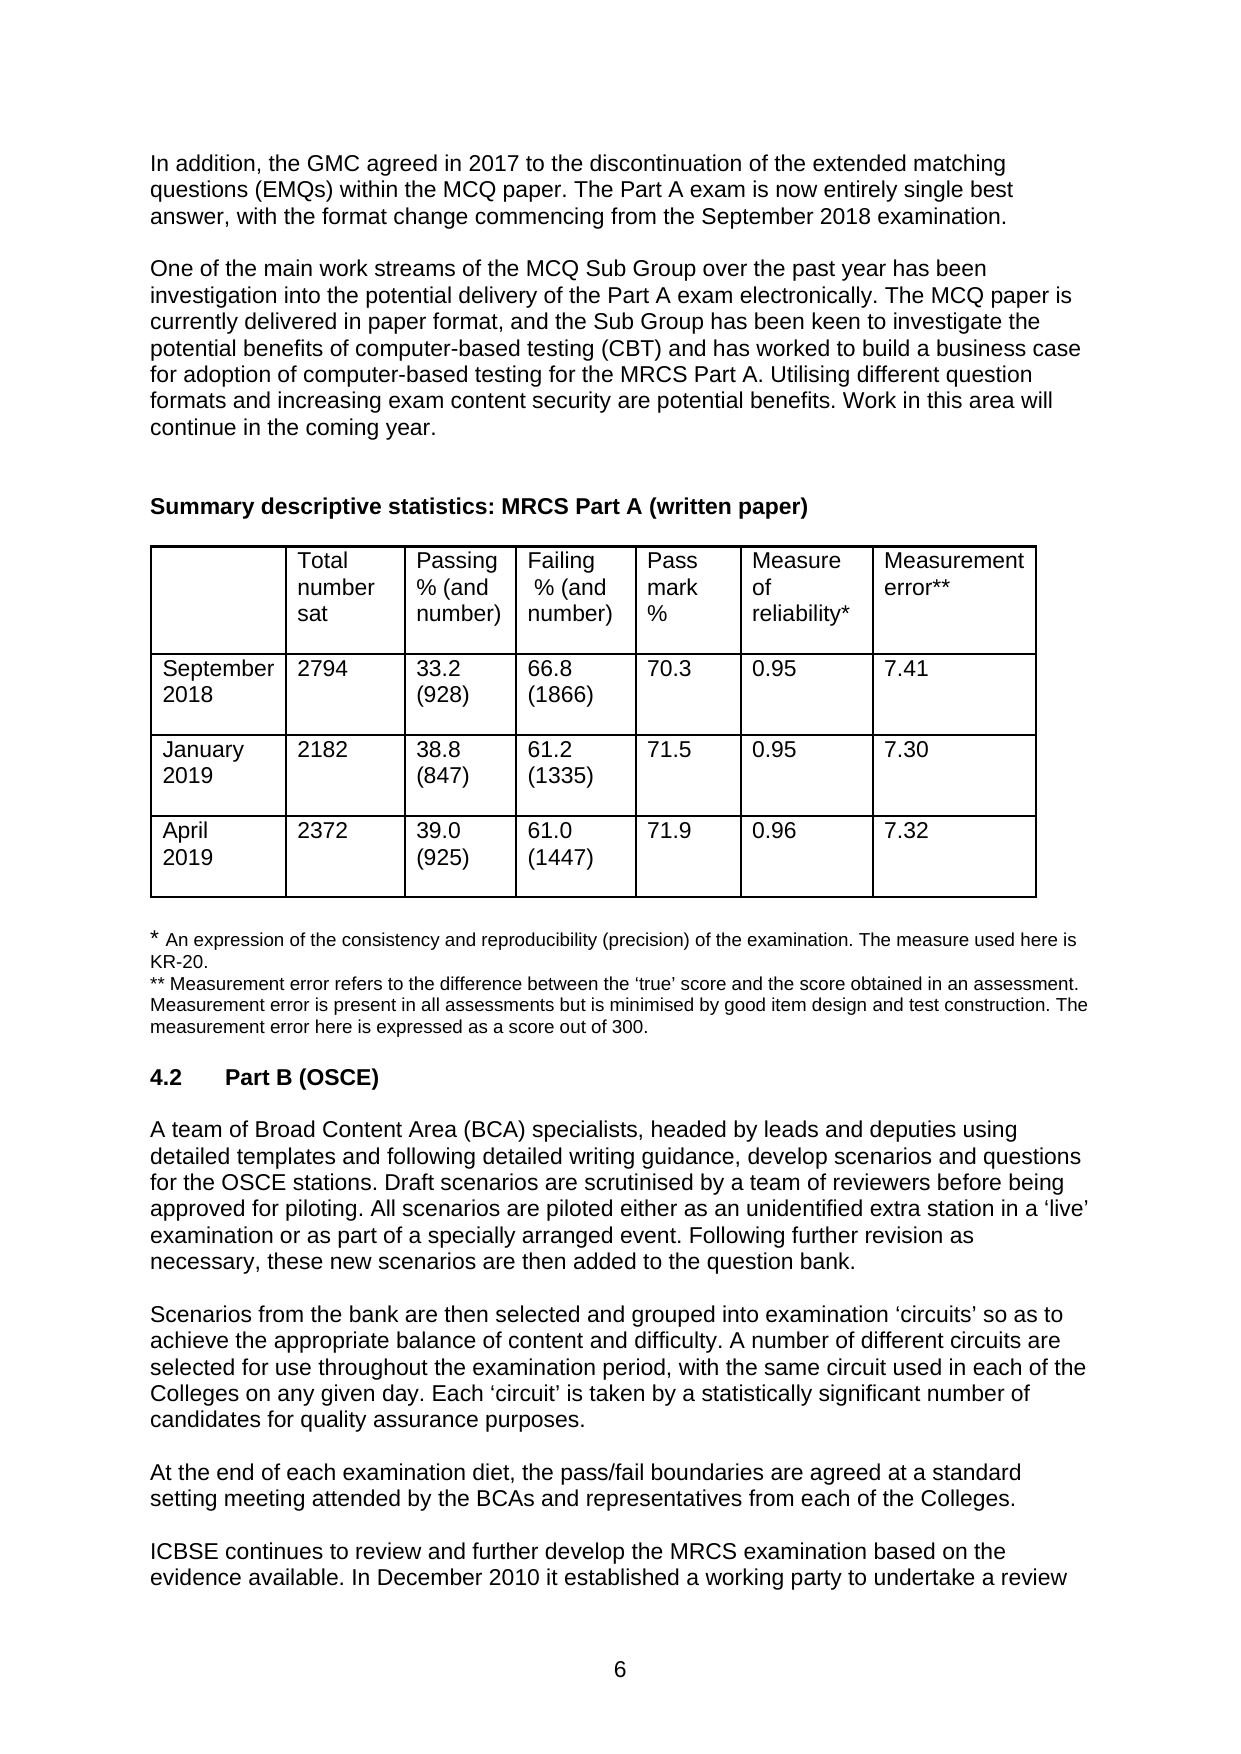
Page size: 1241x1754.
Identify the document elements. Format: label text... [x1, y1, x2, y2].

text Summary descriptive statistics: MRCS Part A (written paper) [150, 493, 1090, 519]
table_cell 71.9 [637, 817, 740, 896]
text A team of Broad Content Area (BCA) specialists, headed by leads and deputies using detailed templates and following detailed writing guidance, develop scenarios and questions for the OSCE stations. Draft scenarios are scrutinised by a team of reviewers before being approved for piloting. All scenarios are piloted either as an unidentified extra station in a ‘live’ examination or as part of a specially arranged event. Following further revision as necessary, these new scenarios are then added to the question bank. [150, 1116, 1090, 1274]
table_cell 7.30 [874, 736, 1035, 815]
table_cell 66.8 (1866) [517, 655, 635, 734]
table_cell 33.2 (928) [406, 655, 515, 734]
table_cell 7.32 [874, 817, 1035, 896]
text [150, 1538, 1090, 1591]
table_cell April 2019 [152, 817, 285, 896]
table_cell 38.8 (847) [406, 736, 515, 815]
table_cell 2794 [287, 655, 404, 734]
table_header Measure of reliability* [742, 548, 872, 653]
table_cell 61.0 (1447) [517, 817, 635, 896]
table_cell 7.41 [874, 655, 1035, 734]
table_cell 39.0 (925) [406, 817, 515, 896]
table_header Pass mark % [637, 548, 740, 653]
table_header Passing % (and number) [406, 548, 515, 653]
table_cell 0.96 [742, 817, 872, 896]
text * An expression of the consistency and reproducibility (precision) of the examination. The measure used here is KR-20. [150, 925, 1090, 973]
table_header [152, 548, 285, 653]
table_cell 61.2 (1335) [517, 736, 635, 815]
table_cell 2182 [287, 736, 404, 815]
text 4.2 Part B (OSCE) [150, 1064, 1090, 1090]
text One of the main work streams of the MCQ Sub Group over the past year has been investigation into the potential delivery of the Part A exam electronically. The MCQ paper is currently delivered in paper format, and the Sub Group has been keen to investigate the potential benefits of computer-based testing (CBT) and has worked to build a business case for adoption of computer-based testing for the MRCS Part A. Utilising different question formats and increasing exam content security are potential benefits. Work in this area will continue in the coming year. [150, 255, 1090, 440]
text Scenarios from the bank are then selected and grouped into examination ‘circuits’ so as to achieve the appropriate balance of content and difficulty. A number of different circuits are selected for use throughout the examination period, with the same circuit used in each of the Colleges on any given day. Each ‘circuit’ is taken by a statistically significant number of candidates for quality assurance purposes. [150, 1301, 1090, 1433]
table_cell 71.5 [637, 736, 740, 815]
table_cell 0.95 [742, 655, 872, 734]
table_header Measurement error** [874, 548, 1035, 653]
table_cell 2372 [287, 817, 404, 896]
text In addition, the GMC agreed in 2017 to the discontinuation of the extended matching questions (EMQs) within the MCQ paper. The Part A exam is now entirely single best answer, with the format change commencing from the September 2018 examination. [150, 150, 1090, 229]
table_cell 0.95 [742, 736, 872, 815]
table_cell 70.3 [637, 655, 740, 734]
table_header Total number sat [287, 548, 404, 653]
table_header Failing % (and number) [517, 548, 635, 653]
text ** Measurement error refers to the difference between the ‘true’ score and the score obtained in an assessment. Measurement error is present in all assessments but is minimised by good item design and test construction. The measurement error here is expressed as a score out of 300. [150, 973, 1090, 1037]
text At the end of each examination diet, the pass/fail boundaries are agreed at a standard setting meeting attended by the BCAs and representatives from each of the Colleges. [150, 1459, 1090, 1512]
table_cell January 2019 [152, 736, 285, 815]
table_cell September 2018 [152, 655, 285, 734]
